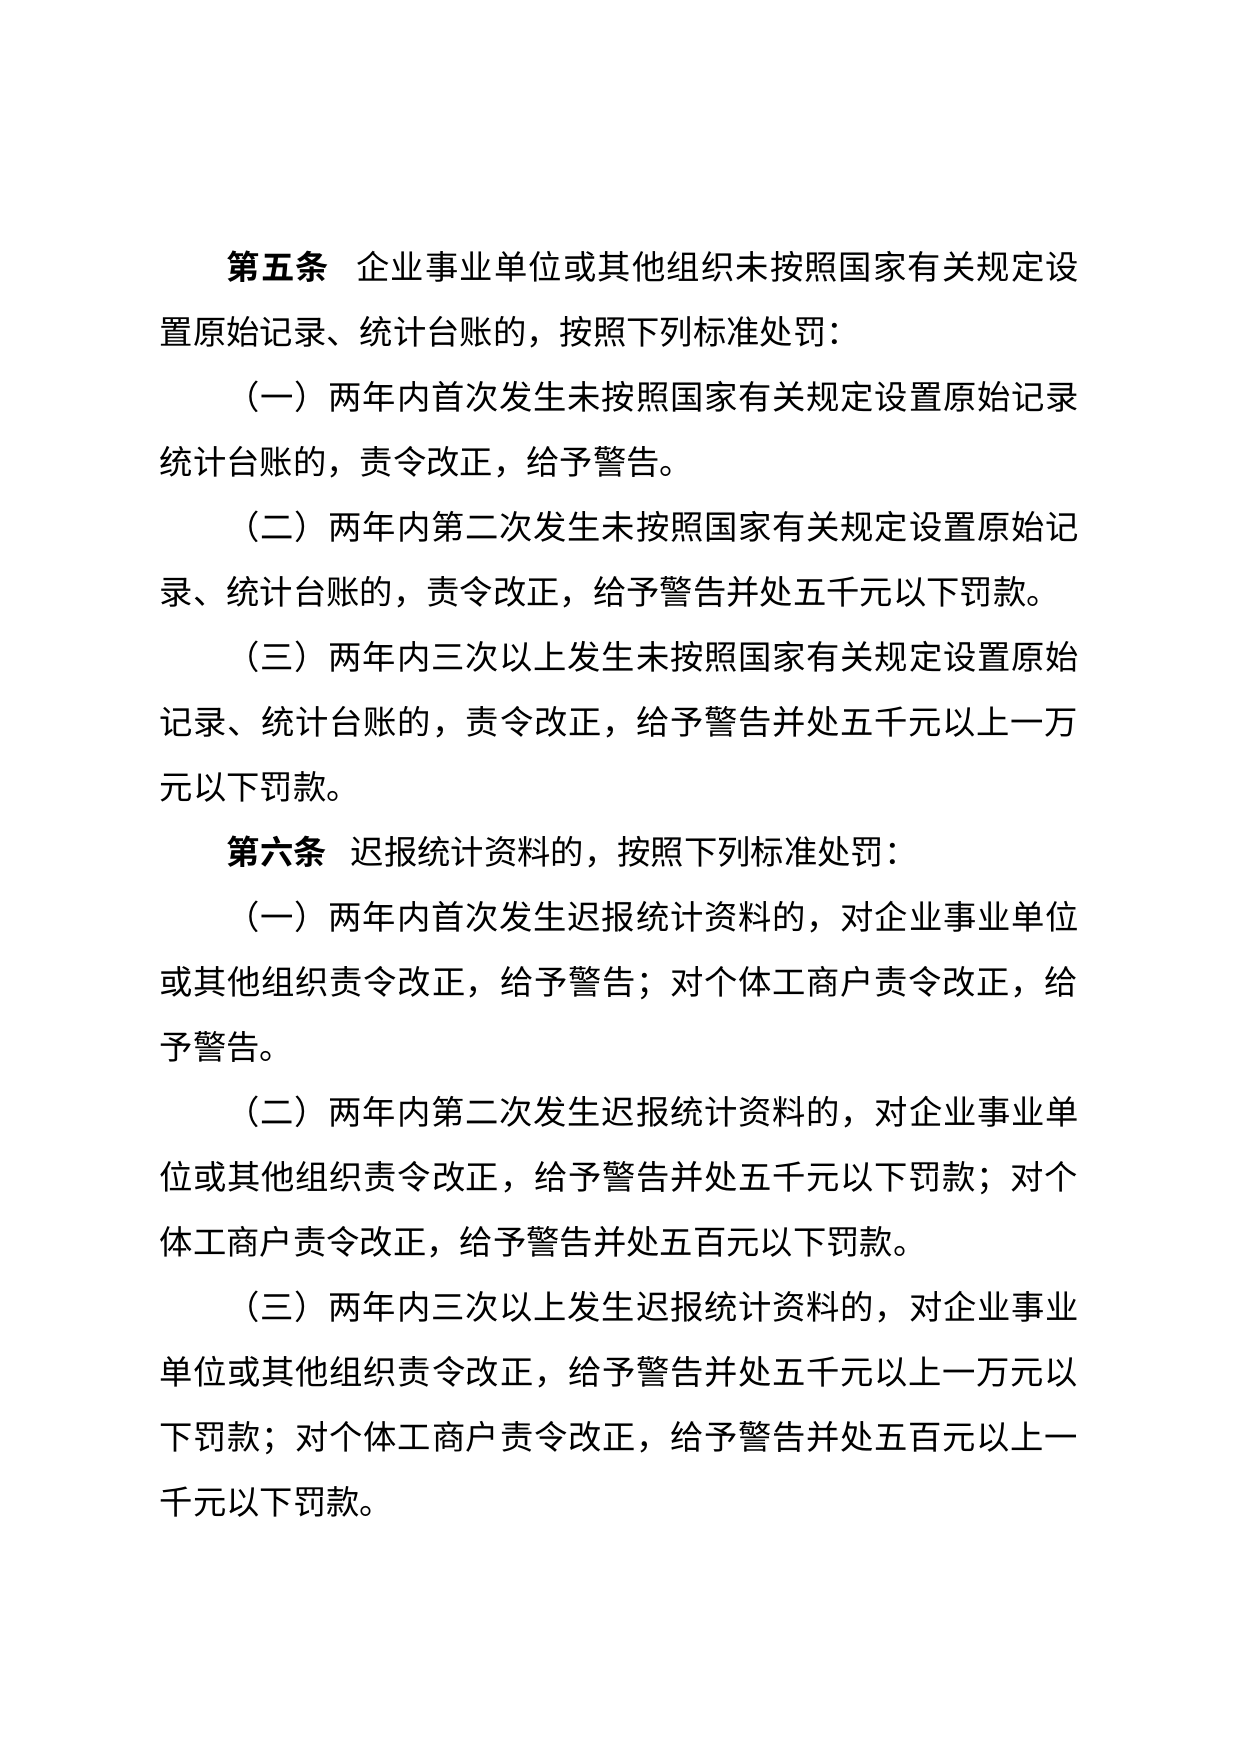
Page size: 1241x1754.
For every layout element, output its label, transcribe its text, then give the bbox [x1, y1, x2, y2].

text （二）两年内第二次发生未按照国家有关规定设置原始记录、统计台账的，责令改正，给予警告并处五千元以下罚款。 [159, 493, 1081, 623]
text （一）两年内首次发生未按照国家有关规定设置原始记录、统计台账的，责令改正，给予警告。 [159, 363, 1081, 493]
text （三）两年内三次以上发生迟报统计资料的，对企业事业单位或其他组织责令改正，给予警告并处五千元以上一万元以下罚款；对个体工商户责令改正，给予警告并处五百元以上一千元以下罚款。 [159, 1273, 1081, 1533]
text （二）两年内第二次发生迟报统计资料的，对企业事业单位或其他组织责令改正，给予警告并处五千元以下罚款；对个体工商户责令改正，给予警告并处五百元以下罚款。 [159, 1078, 1081, 1273]
text （一）两年内首次发生迟报统计资料的，对企业事业单位或其他组织责令改正，给予警告；对个体工商户责令改正，给予警告。 [159, 883, 1081, 1078]
text 第五条 企业事业单位或其他组织未按照国家有关规定设置原始记录、统计台账的，按照下列标准处罚： [159, 233, 1081, 363]
text （三）两年内三次以上发生未按照国家有关规定设置原始记录、统计台账的，责令改正，给予警告并处五千元以上一万元以下罚款。 [159, 623, 1081, 818]
text 第六条 迟报统计资料的，按照下列标准处罚： [159, 818, 1081, 883]
